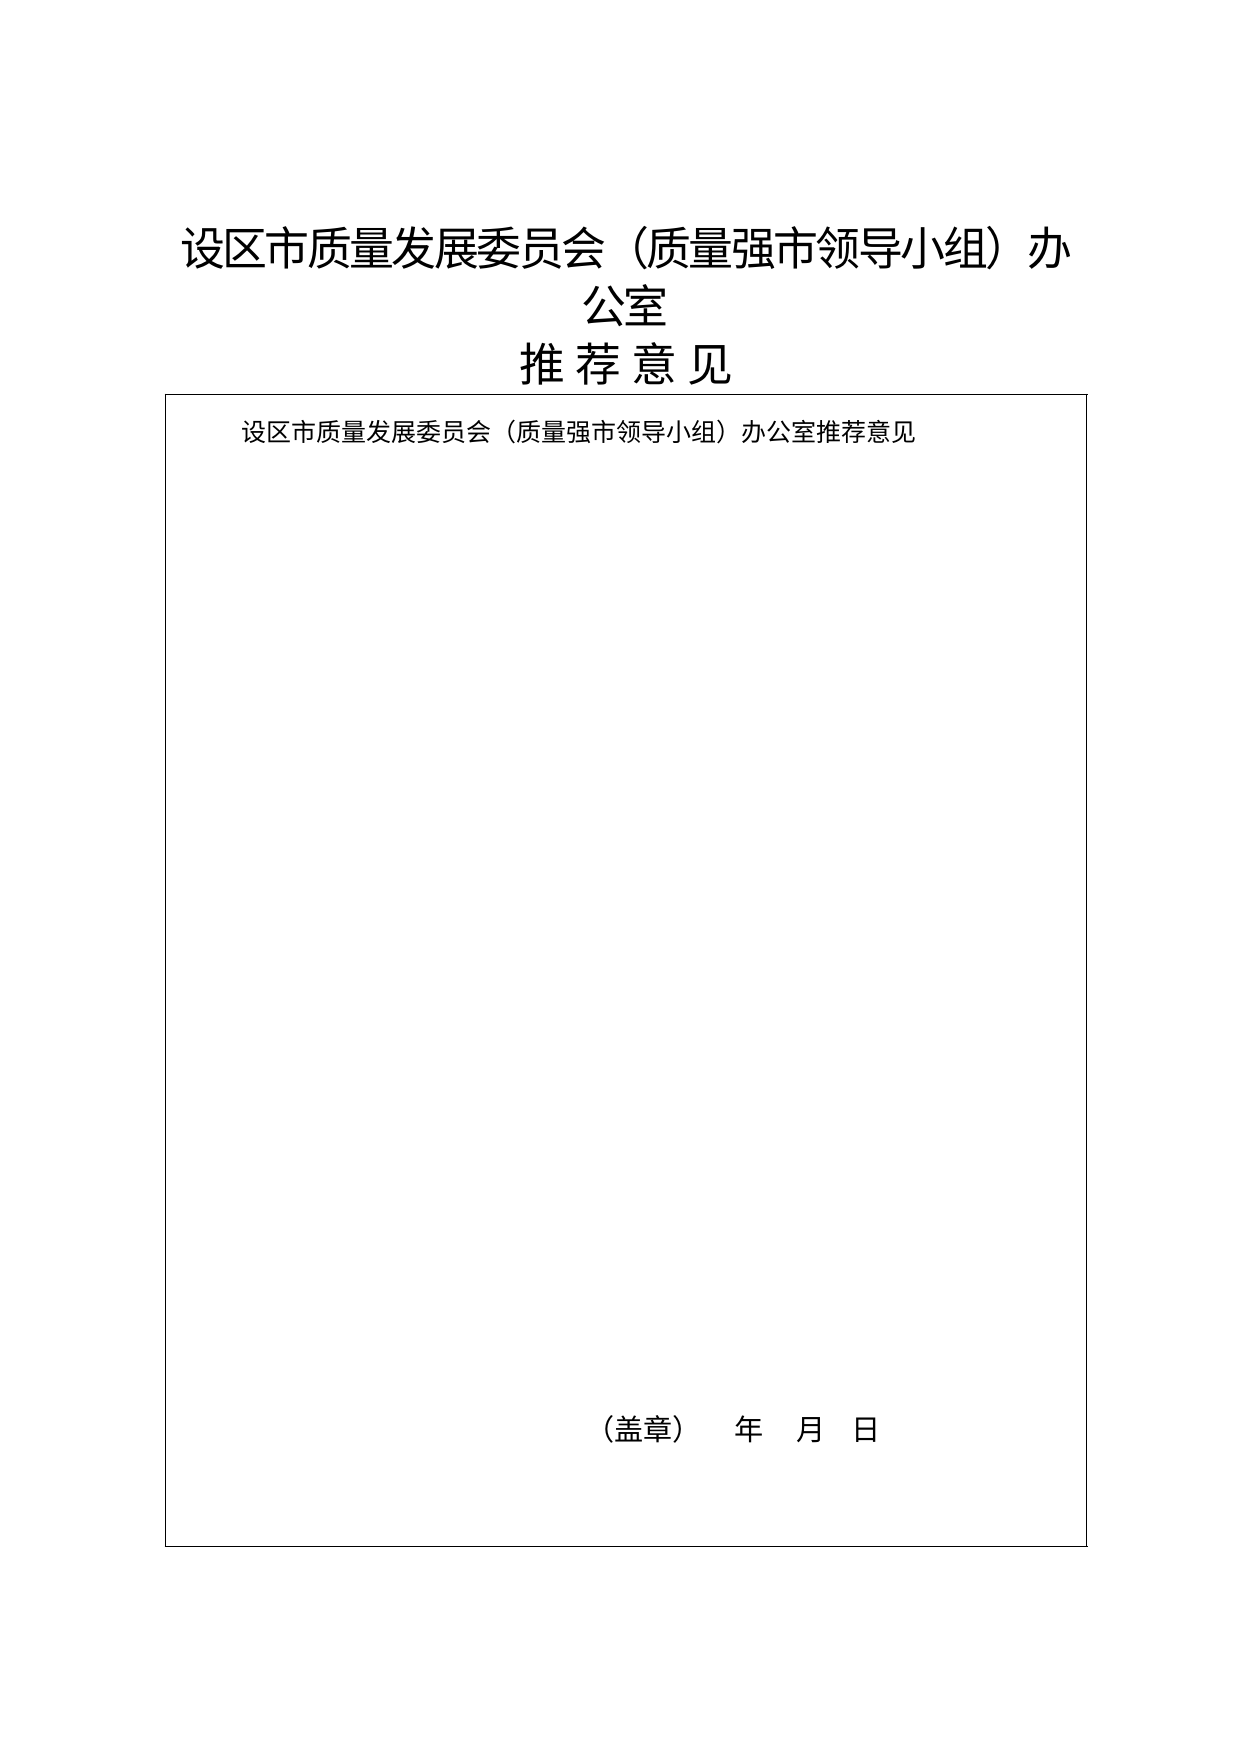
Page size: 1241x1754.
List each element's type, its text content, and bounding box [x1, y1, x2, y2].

text 设区市质量发展委员会（质量强市领导小组）办公室 [165, 218, 1087, 335]
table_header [166, 395, 1086, 1546]
text 推 荐 意 见 [165, 335, 1087, 393]
